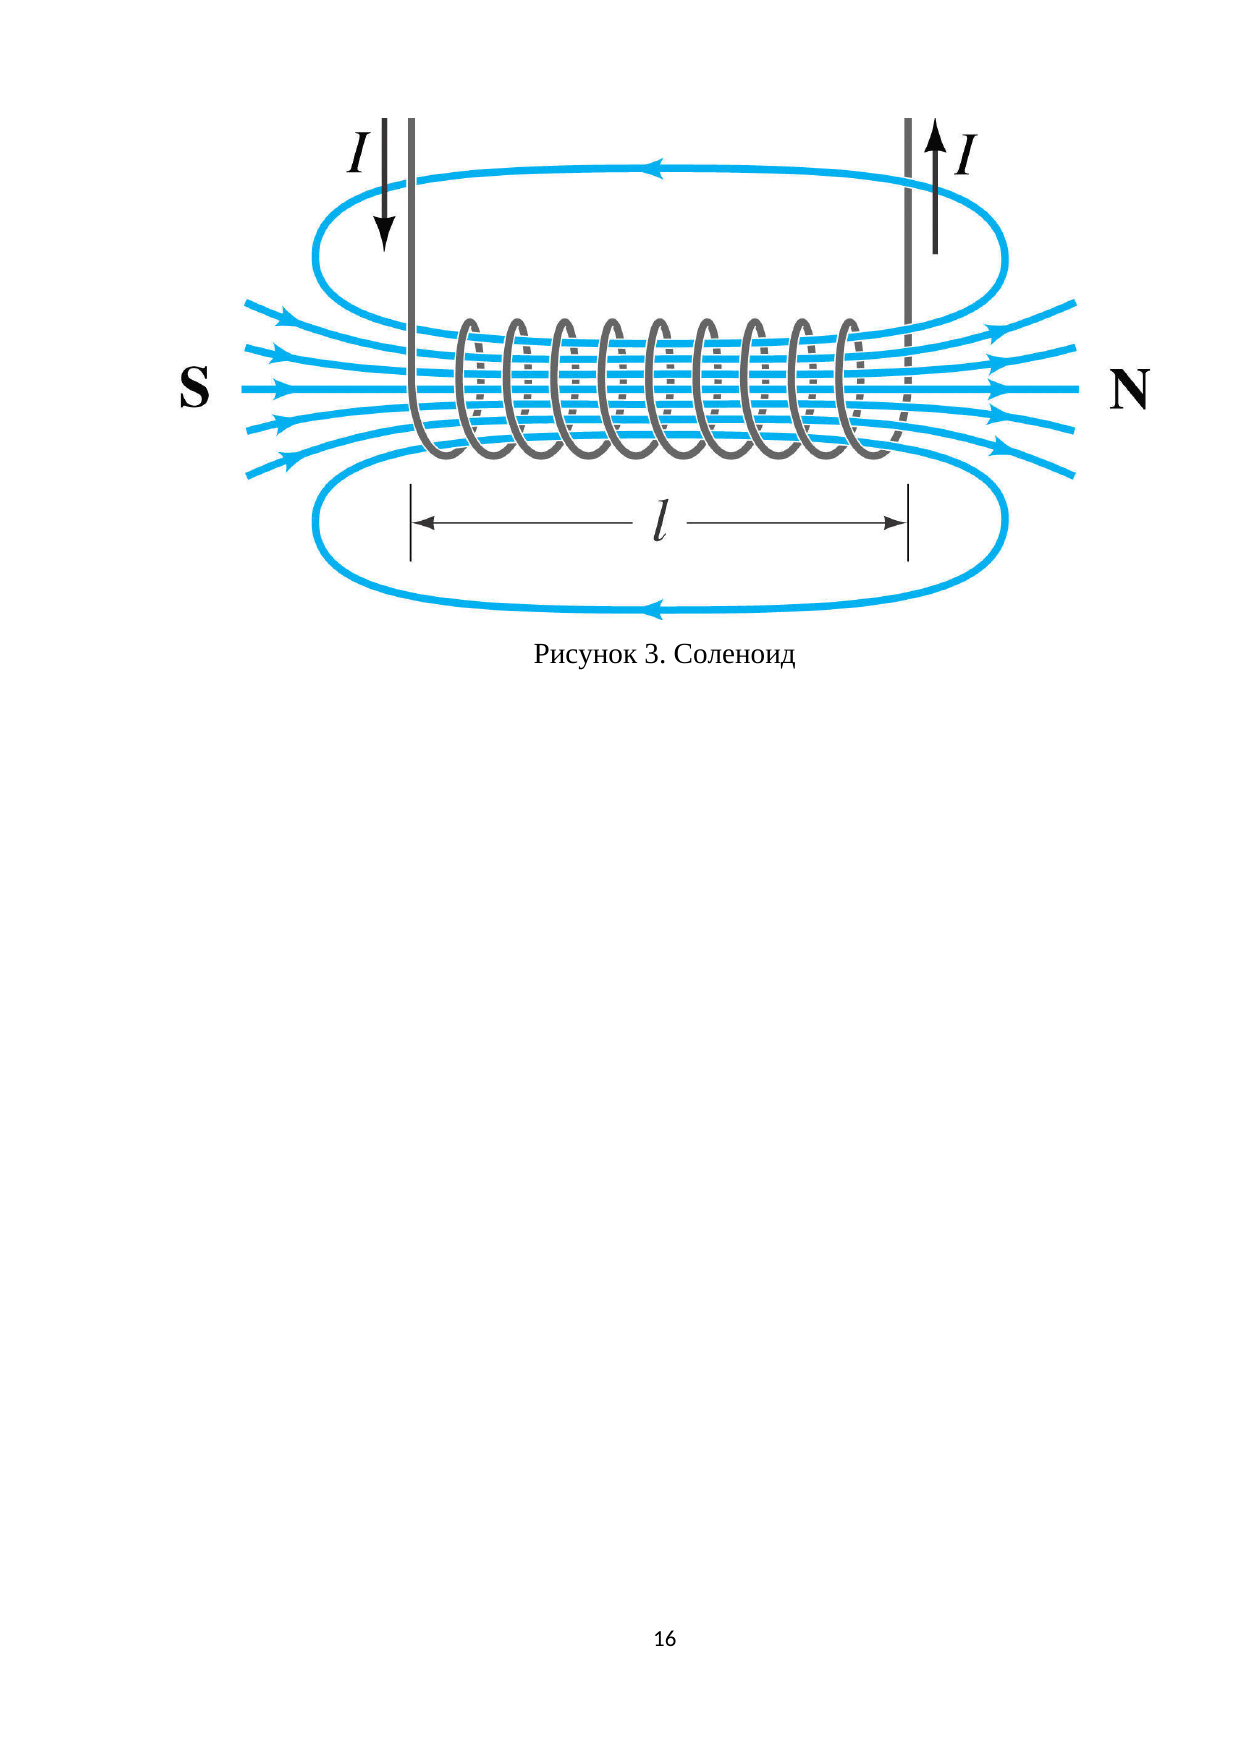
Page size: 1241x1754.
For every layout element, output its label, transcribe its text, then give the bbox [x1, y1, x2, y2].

picture [177, 118, 1152, 620]
text Рисунок 3. Соленоид [177, 636, 1152, 670]
